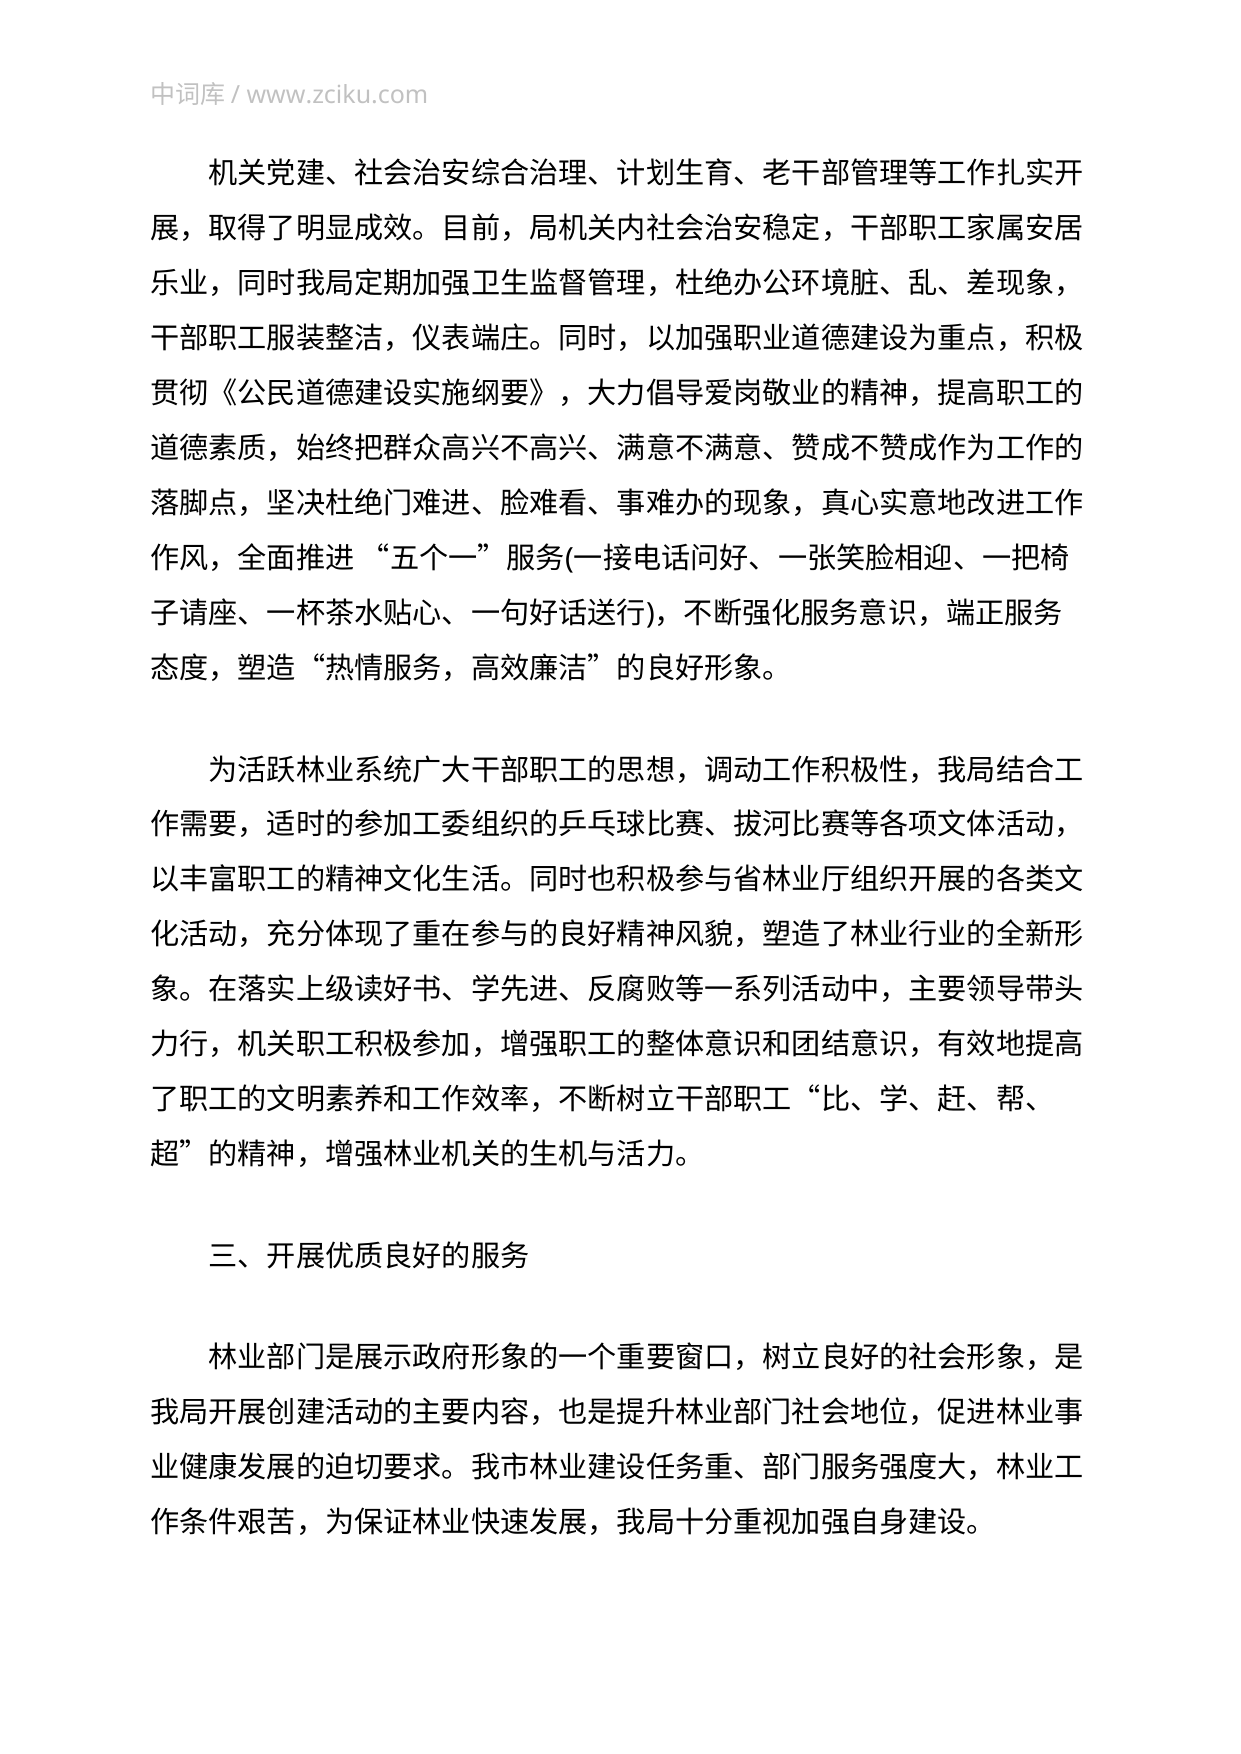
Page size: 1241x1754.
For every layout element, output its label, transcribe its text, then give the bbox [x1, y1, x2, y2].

text 三、开展优质良好的服务 [150, 1232, 1090, 1274]
text 林业部门是展示政府形象的一个重要窗口，树立良好的社会形象，是我局开展创建活动的主要内容，也是提升林业部门社会地位，促进林业事业健康发展的迫切要求。我市林业建设任务重、部门服务强度大，林业工作条件艰苦，为保证林业快速发展，我局十分重视加强自身建设。 [150, 1334, 1090, 1541]
text 机关党建、社会治安综合治理、计划生育、老干部管理等工作扎实开展，取得了明显成效。目前，局机关内社会治安稳定，干部职工家属安居乐业，同时我局定期加强卫生监督管理，杜绝办公环境脏、乱、差现象，干部职工服装整洁，仪表端庄。同时，以加强职业道德建设为重点，积极贯彻《公民道德建设实施纲要》，大力倡导爱岗敬业的精神，提高职工的道德素质，始终把群众高兴不高兴、满意不满意、赞成不赞成作为工作的落脚点，坚决杜绝门难进、脸难看、事难办的现象，真心实意地改进工作作风，全面推进 “五个一”服务(一接电话问好、一张笑脸相迎、一把椅子请座、一杯茶水贴心、一句好话送行)，不断强化服务意识，端正服务态度，塑造“热情服务，高效廉洁”的良好形象。 [150, 150, 1090, 687]
text 为活跃林业系统广大干部职工的思想，调动工作积极性，我局结合工作需要，适时的参加工委组织的乒乓球比赛、拔河比赛等各项文体活动，以丰富职工的精神文化生活。同时也积极参与省林业厅组织开展的各类文化活动，充分体现了重在参与的良好精神风貌，塑造了林业行业的全新形象。在落实上级读好书、学先进、反腐败等一系列活动中，主要领导带头力行，机关职工积极参加，增强职工的整体意识和团结意识，有效地提高了职工的文明素养和工作效率，不断树立干部职工“比、学、赶、帮、超”的精神，增强林业机关的生机与活力。 [150, 746, 1090, 1173]
